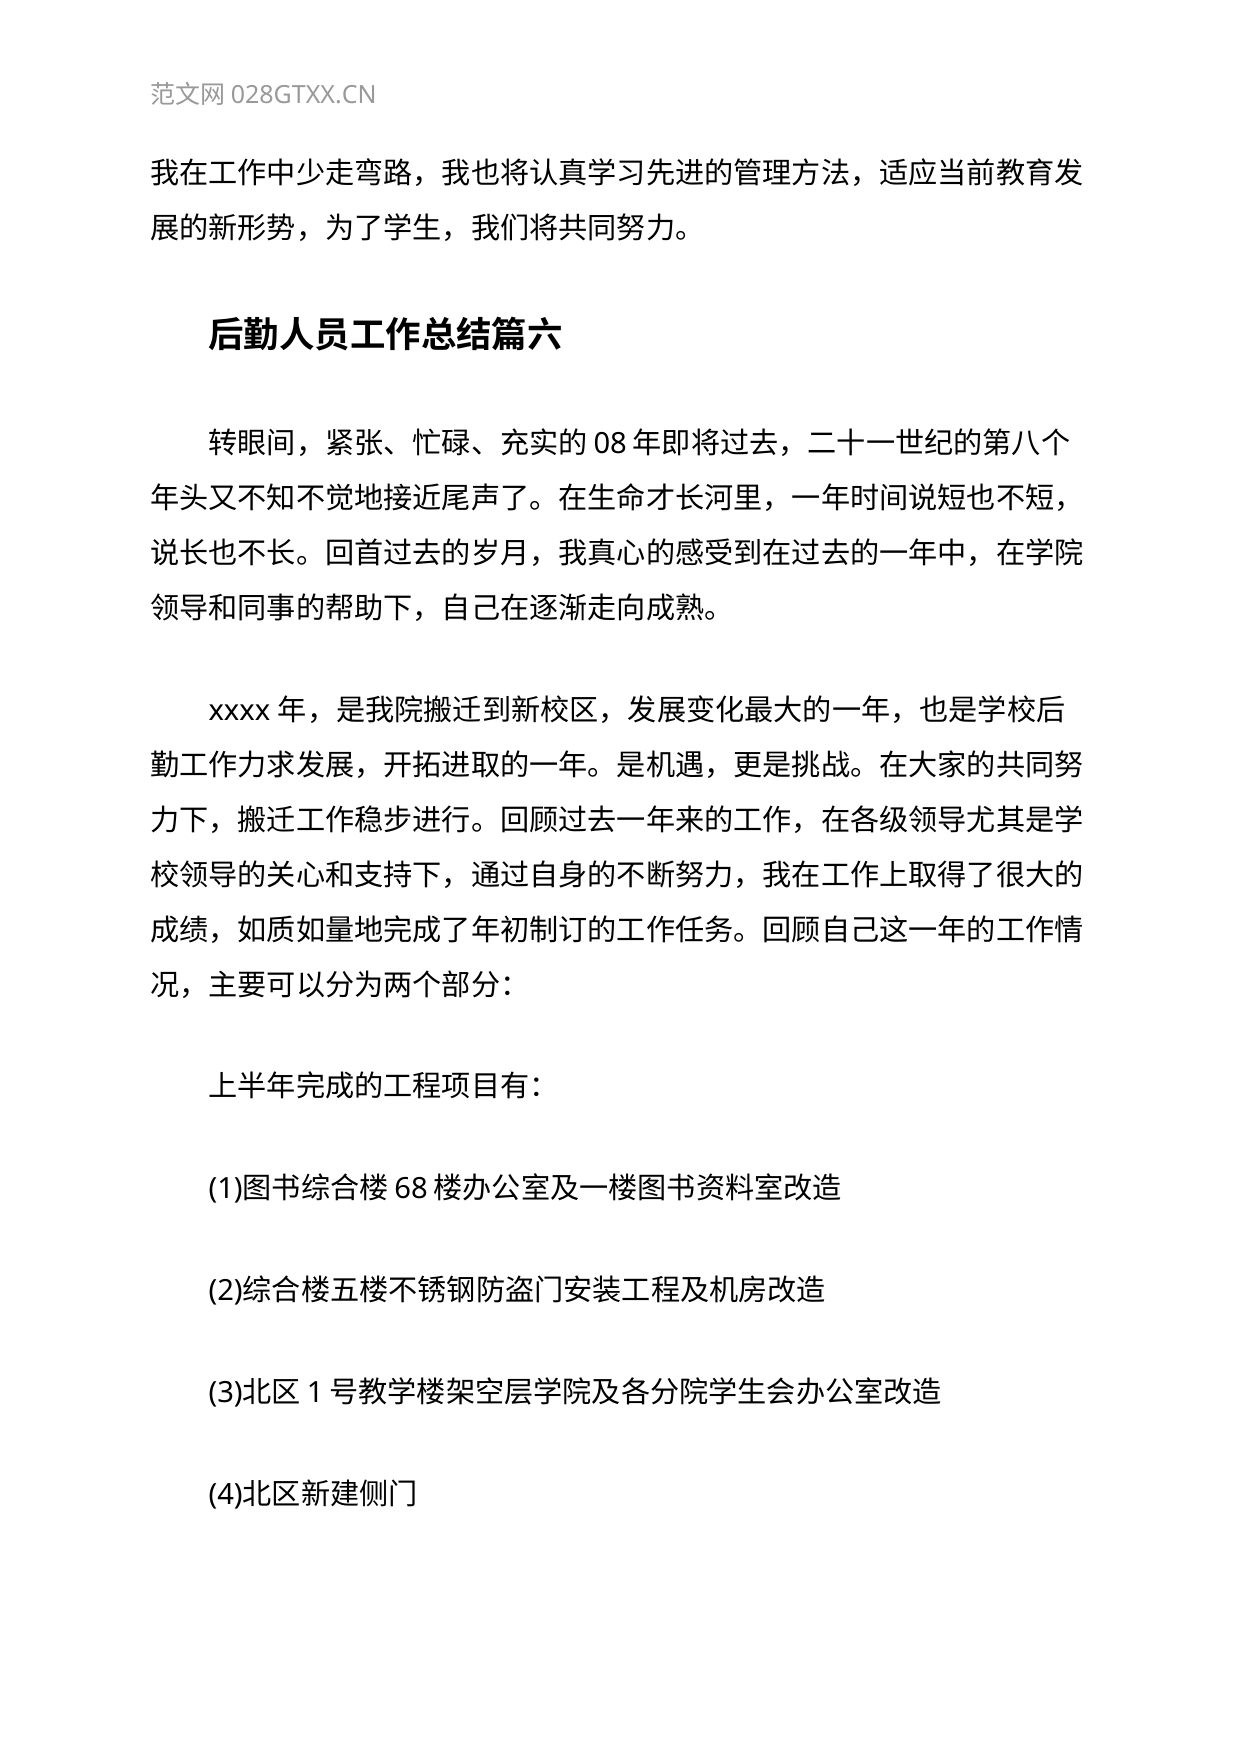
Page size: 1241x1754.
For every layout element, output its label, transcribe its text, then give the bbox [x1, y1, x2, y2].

text 后勤人员工作总结篇六 [150, 307, 1090, 358]
text xxxx 年，是我院搬迁到新校区，发展变化最大的一年，也是学校后勤工作力求发展，开拓进取的一年。是机遇，更是挑战。在大家的共同努力下，搬迁工作稳步进行。回顾过去一年来的工作，在各级领导尤其是学校领导的关心和支持下，通过自身的不断努力，我在工作上取得了很大的成绩，如质如量地完成了年初制订的工作任务。回顾自己这一年的工作情况，主要可以分为两个部分： [150, 687, 1090, 1003]
text 上半年完成的工程项目有： [150, 1063, 1090, 1105]
text (3)北区1号教学楼架空层学院及各分院学生会办公室改造 [150, 1369, 1090, 1411]
text (2)综合楼五楼不锈钢防盗门安装工程及机房改造 [150, 1267, 1090, 1309]
text (1)图书综合楼68楼办公室及一楼图书资料室改造 [150, 1165, 1090, 1207]
text 转眼间，紧张、忙碌、充实的08年即将过去，二十一世纪的第八个年头又不知不觉地接近尾声了。在生命才长河里，一年时间说短也不短，说长也不长。回首过去的岁月，我真心的感受到在过去的一年中，在学院领导和同事的帮助下，自己在逐渐走向成熟。 [150, 420, 1090, 627]
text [150, 150, 1090, 247]
text (4)北区新建侧门 [150, 1471, 1090, 1513]
